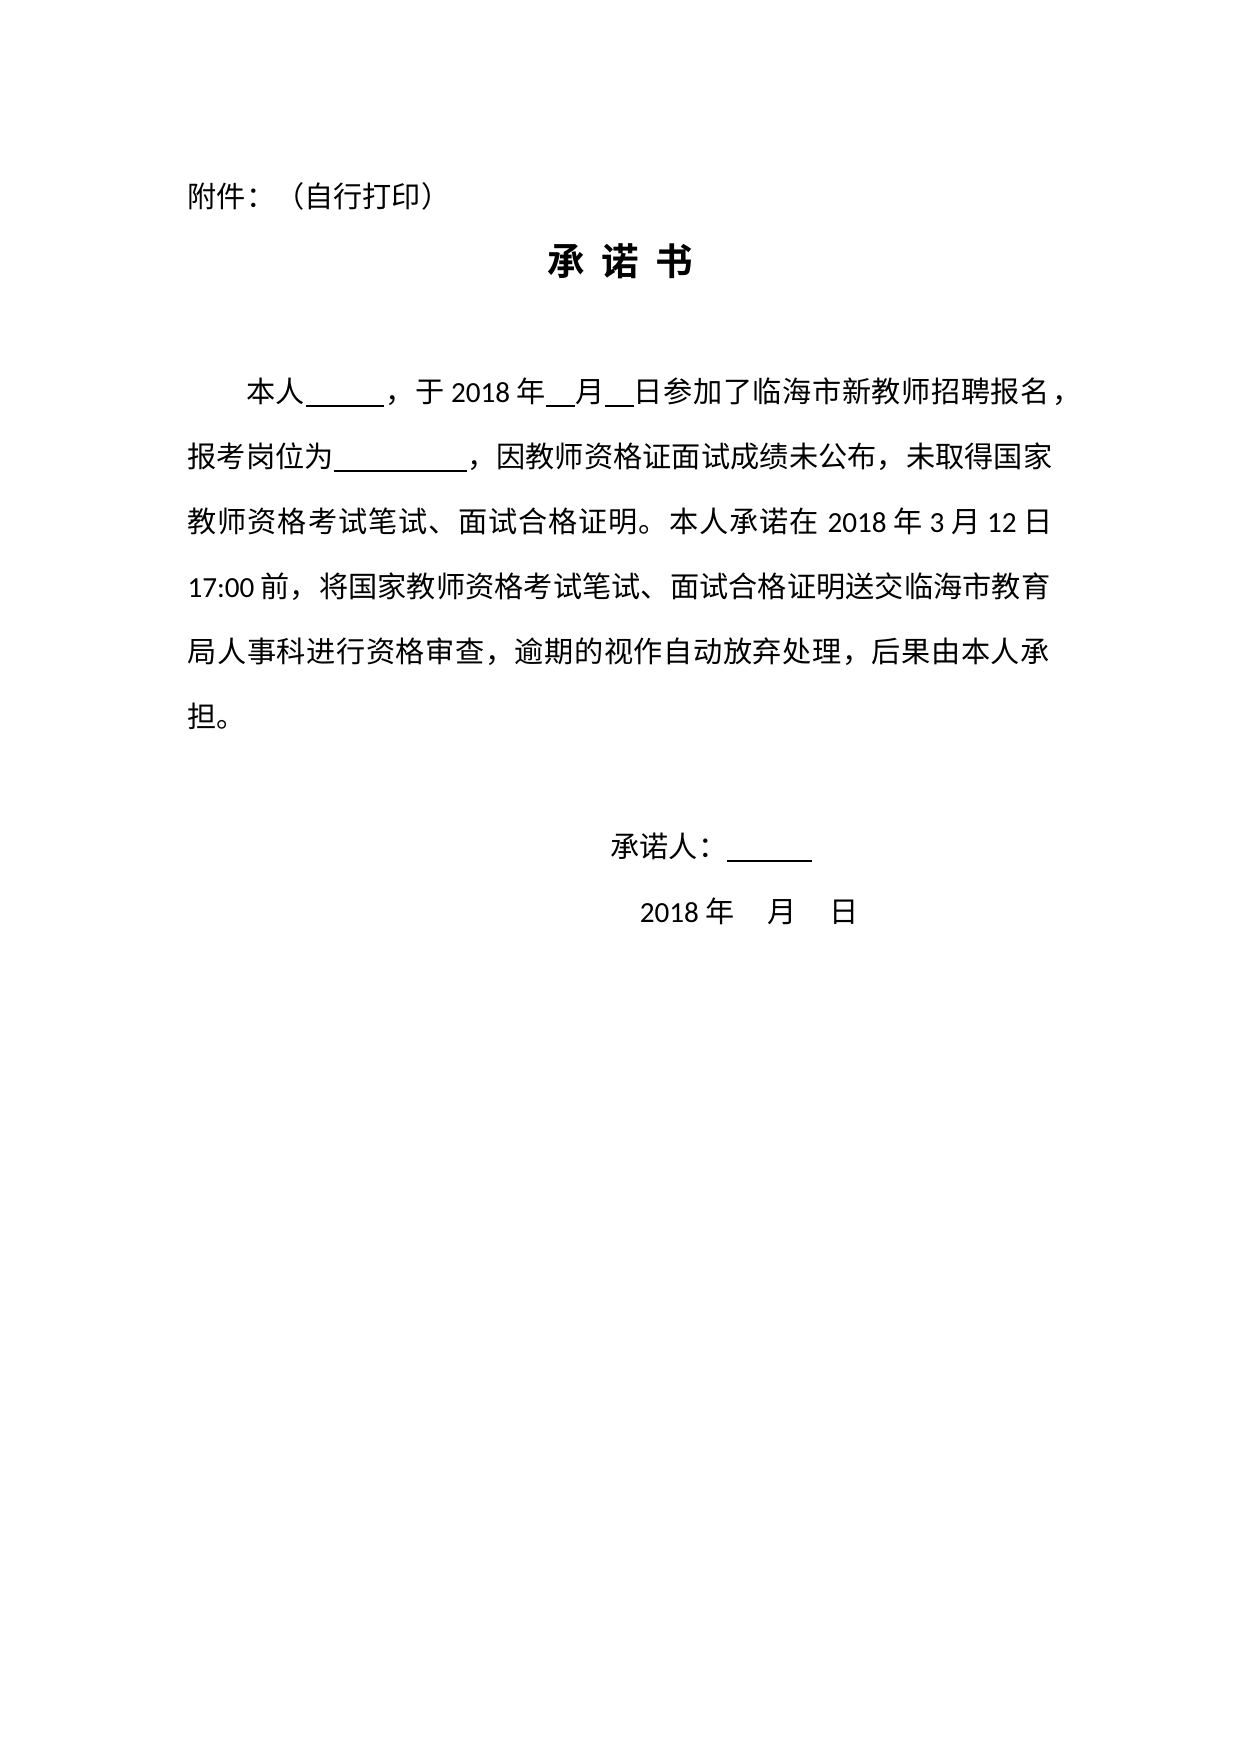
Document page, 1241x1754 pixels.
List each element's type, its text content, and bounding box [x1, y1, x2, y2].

text 附件：（自行打印） [187, 162, 1053, 227]
text 2018 年 月 日 [187, 877, 1053, 942]
text 承诺人： [187, 812, 1053, 877]
text 承 诺 书 [187, 227, 1053, 292]
text 本人 ，于2018年 月 日参加了临海市新教师招聘报名，报考岗位为 ，因教师资格证面试成绩未公布，未取得国家教师资格考试笔试、面试合格证明。本人承诺在2018年3月12日17:00前，将国家教师资格考试笔试、面试合格证明送交临海市教育局人事科进行资格审查，逾期的视作自动放弃处理，后果由本人承担。 [187, 357, 1053, 747]
